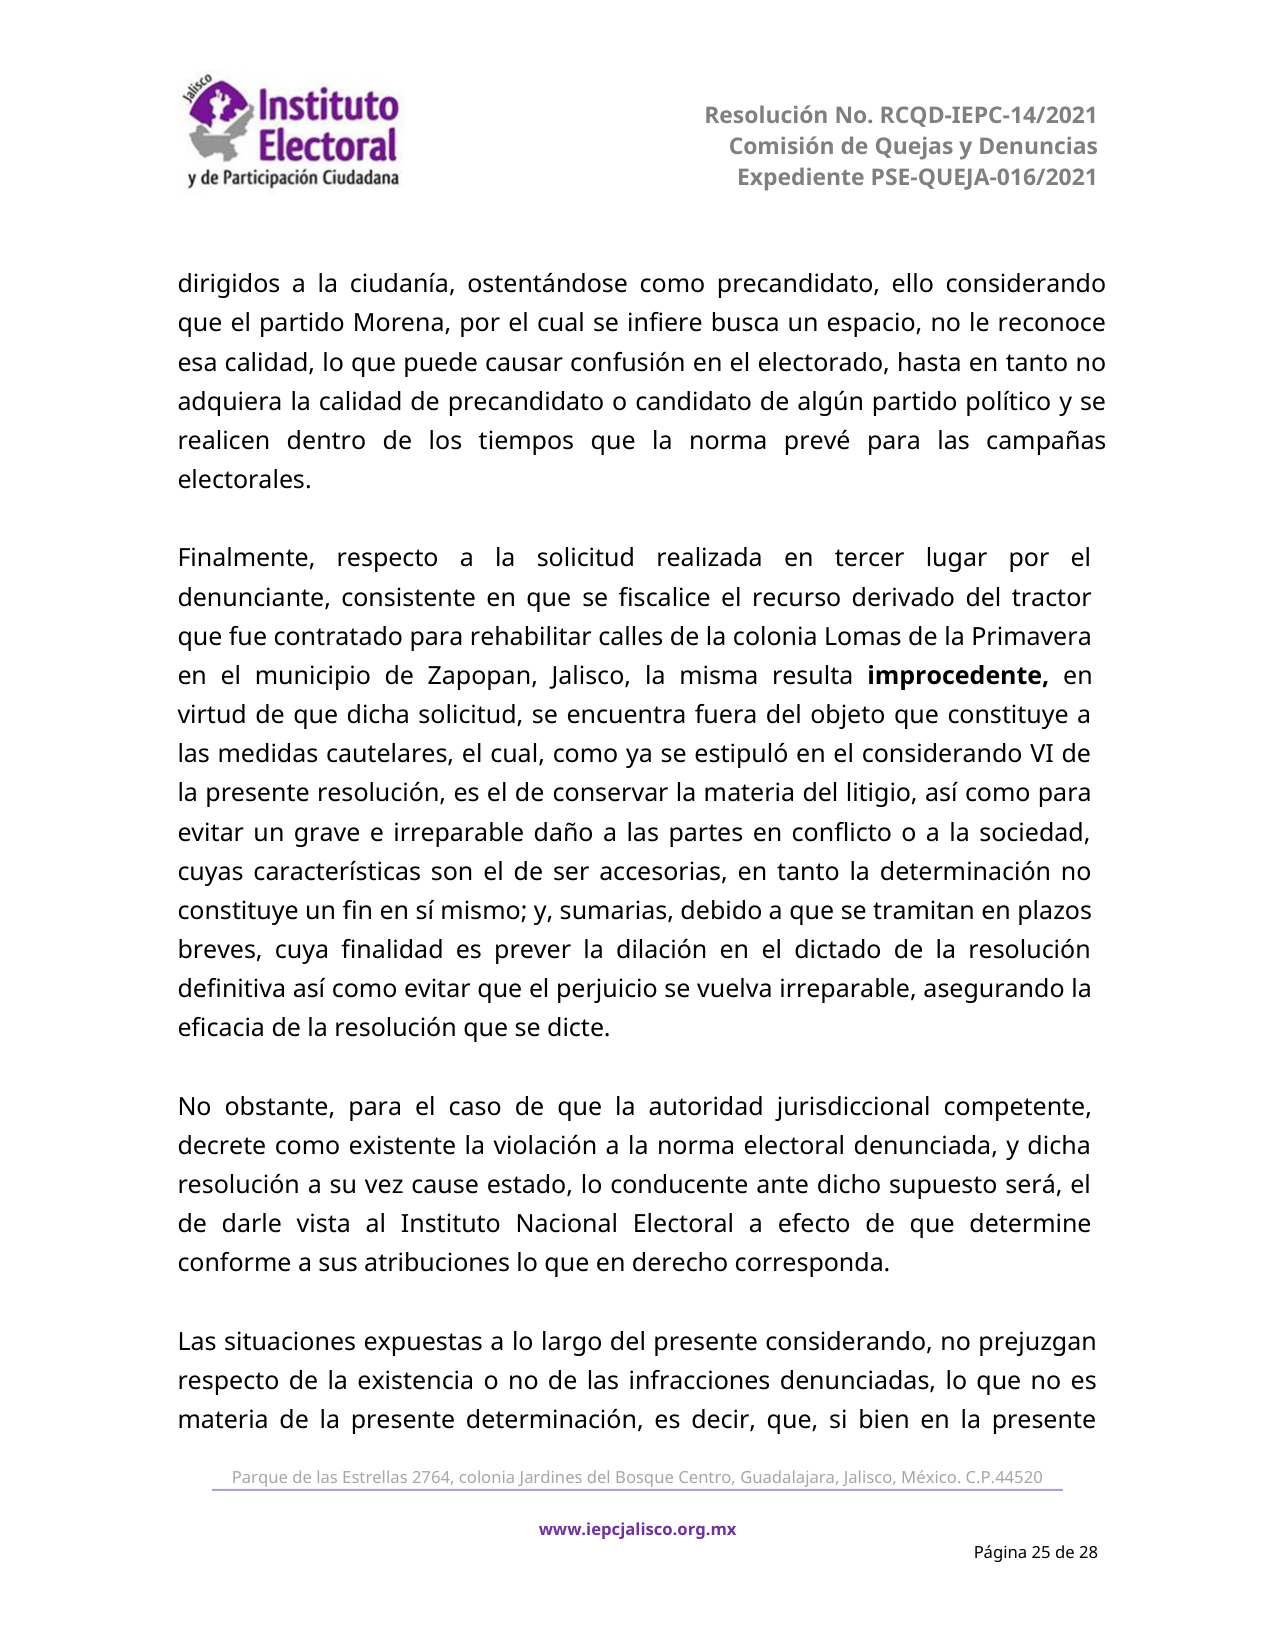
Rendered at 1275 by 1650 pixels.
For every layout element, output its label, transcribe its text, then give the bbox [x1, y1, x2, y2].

text No obstante, para el caso de que la autoridad jurisdiccional competente, decrete como existente la violación a la norma electoral denunciada, y dicha resolución a su vez cause estado, lo conducente ante dicho supuesto será, el de darle vista al Instituto Nacional Electoral a efecto de que determine conforme a sus atribuciones lo que en derecho corresponda. [177, 1088, 1092, 1279]
text Finalmente, respecto a la solicitud realizada en tercer lugar por el denunciante, consistente en que se fiscalice el recurso derivado del tractor que fue contratado para rehabilitar calles de la colonia Lomas de la Primavera en el municipio de Zapopan, Jalisco, la misma resulta improcedente, en virtud de que dicha solicitud, se encuentra fuera del objeto que constituye a las medidas cautelares, el cual, como ya se estipuló en el considerando VI de la presente resolución, es el de conservar la materia del litigio, así como para evitar un grave e irreparable daño a las partes en conflicto o a la sociedad, cuyas características son el de ser accesorias, en tanto la determinación no constituye un fin en sí mismo; y, sumarias, debido a que se tramitan en plazos breves, cuya finalidad es prever la dilación en el dictado de la resolución definitiva así como evitar que el perjuicio se vuelva irreparable, asegurando la eficacia de la resolución que se dicte. [177, 540, 1092, 1044]
picture [177, 70, 406, 199]
